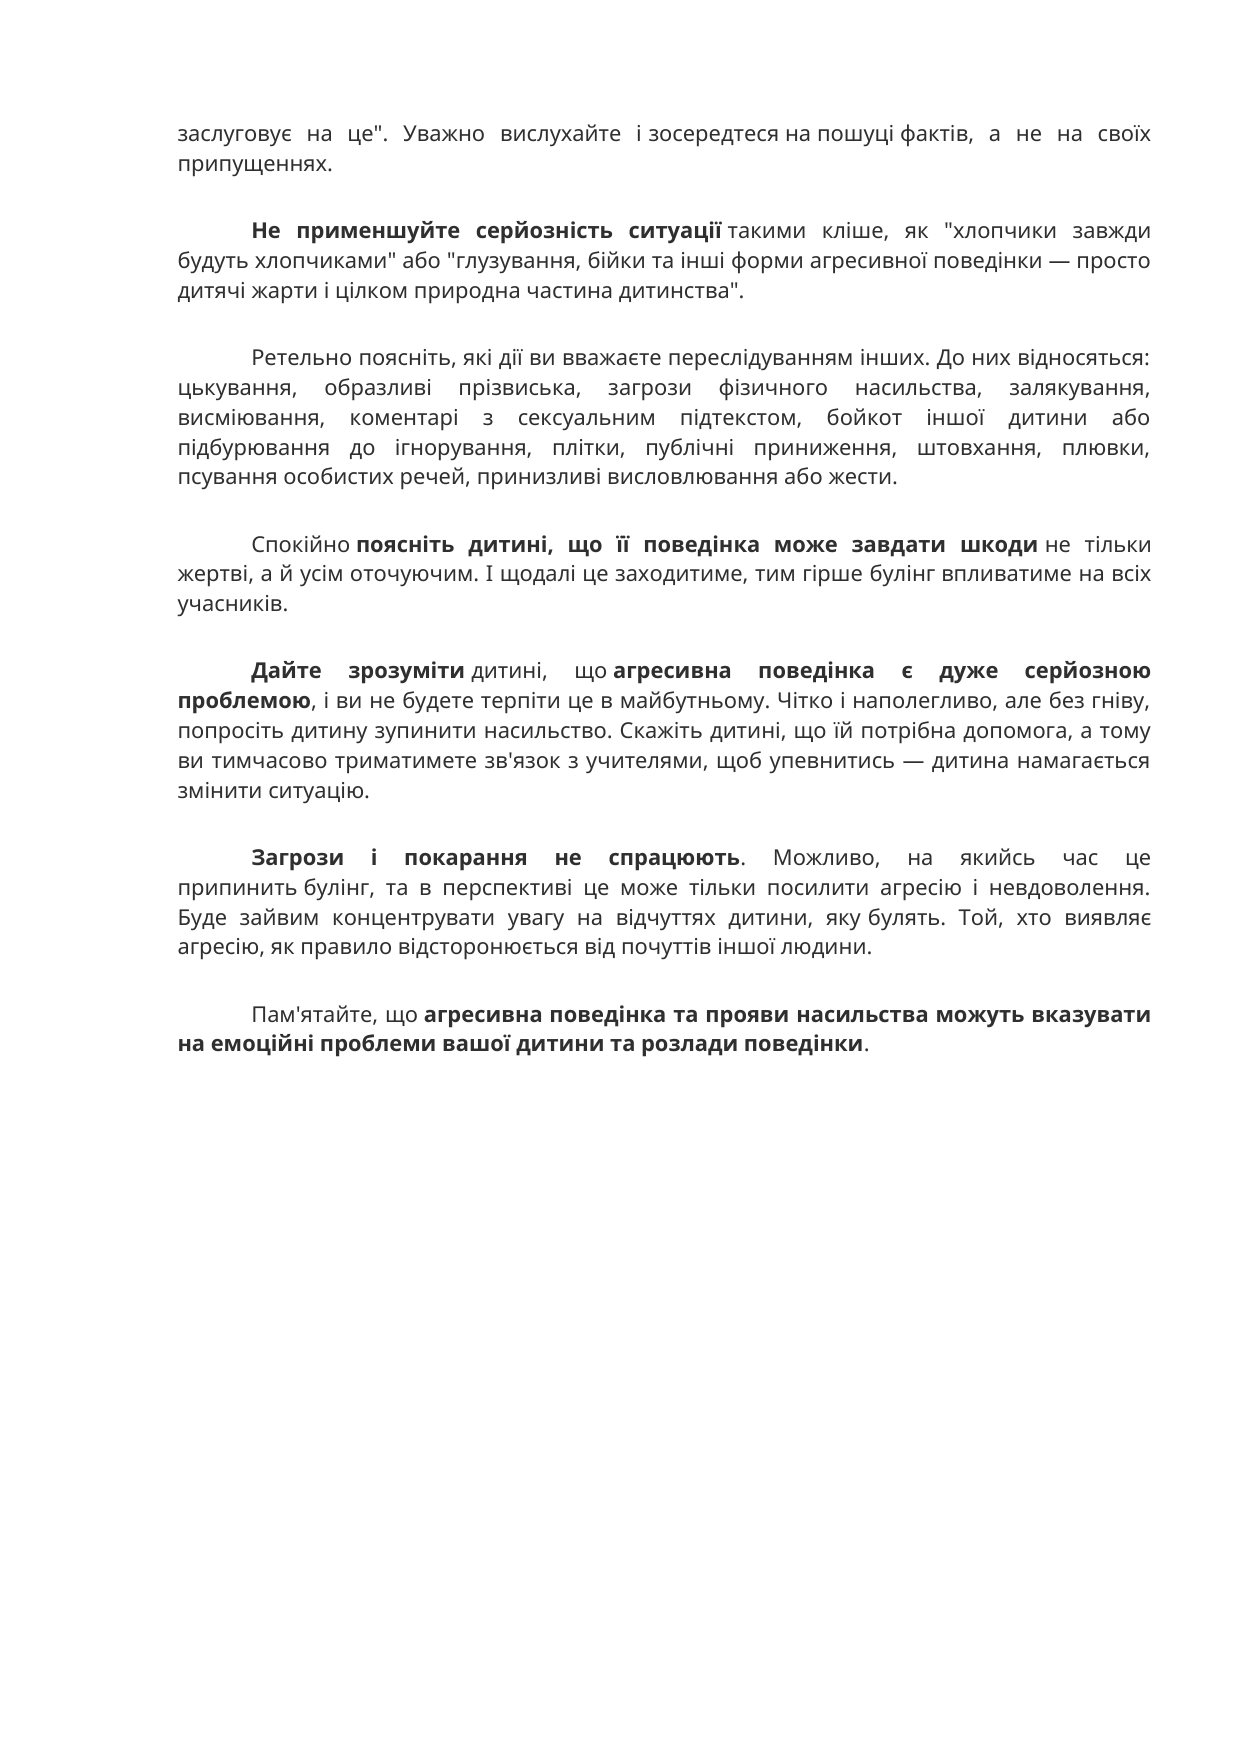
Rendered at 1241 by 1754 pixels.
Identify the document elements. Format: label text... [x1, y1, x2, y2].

text Ретельно поясніть, які дії ви вважаєте переслідуванням інших. До них відносяться: цькування, образливі прізвиська, загрози фізичного насильства, залякування, висміювання, коментарі з сексуальним підтекстом, бойкот іншої дитини або підбурювання до ігнорування, плітки, публічні приниження, штовхання, плювки, псування особистих речей, принизливі висловлювання або жести. [177, 342, 1152, 491]
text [177, 118, 1152, 178]
text Пам'ятайте, що агресивна поведінка та прояви насильства можуть вказувати на емоційні проблеми вашої дитини та розлади поведінки. [177, 998, 1152, 1058]
text Спокійно поясніть дитині, що її поведінка може завдати шкоди не тільки жертві, а й усім оточуючим. І щодалі це заходитиме, тим гірше булінг впливатиме на всіх учасників. [177, 528, 1152, 618]
text Не применшуйте серйозність ситуації такими кліше, як "хлопчики завжди будуть хлопчиками" або "глузування, бійки та інші форми агресивної поведінки — просто дитячі жарти і цілком природна частина дитинства". [177, 215, 1152, 304]
text Дайте зрозуміти дитині, що агресивна поведінка є дуже серйозною проблемою, і ви не будете терпіти це в майбутньому. Чітко і наполегливо, але без гніву, попросіть дитину зупинити насильство. Скажіть дитині, що їй потрібна допомога, а тому ви тимчасово триматимете зв'язок з учителями, щоб упевнитись — дитина намагається змінити ситуацію. [177, 655, 1152, 804]
text Загрози і покарання не спрацюють. Можливо, на якийсь час це припинить булінг, та в перспективі це може тільки посилити агресію і невдоволення. Буде зайвим концентрувати увагу на відчуттях дитини, яку булять. Той, хто виявляє агресію, як правило відсторонюється від почуттів іншої людини. [177, 842, 1152, 961]
